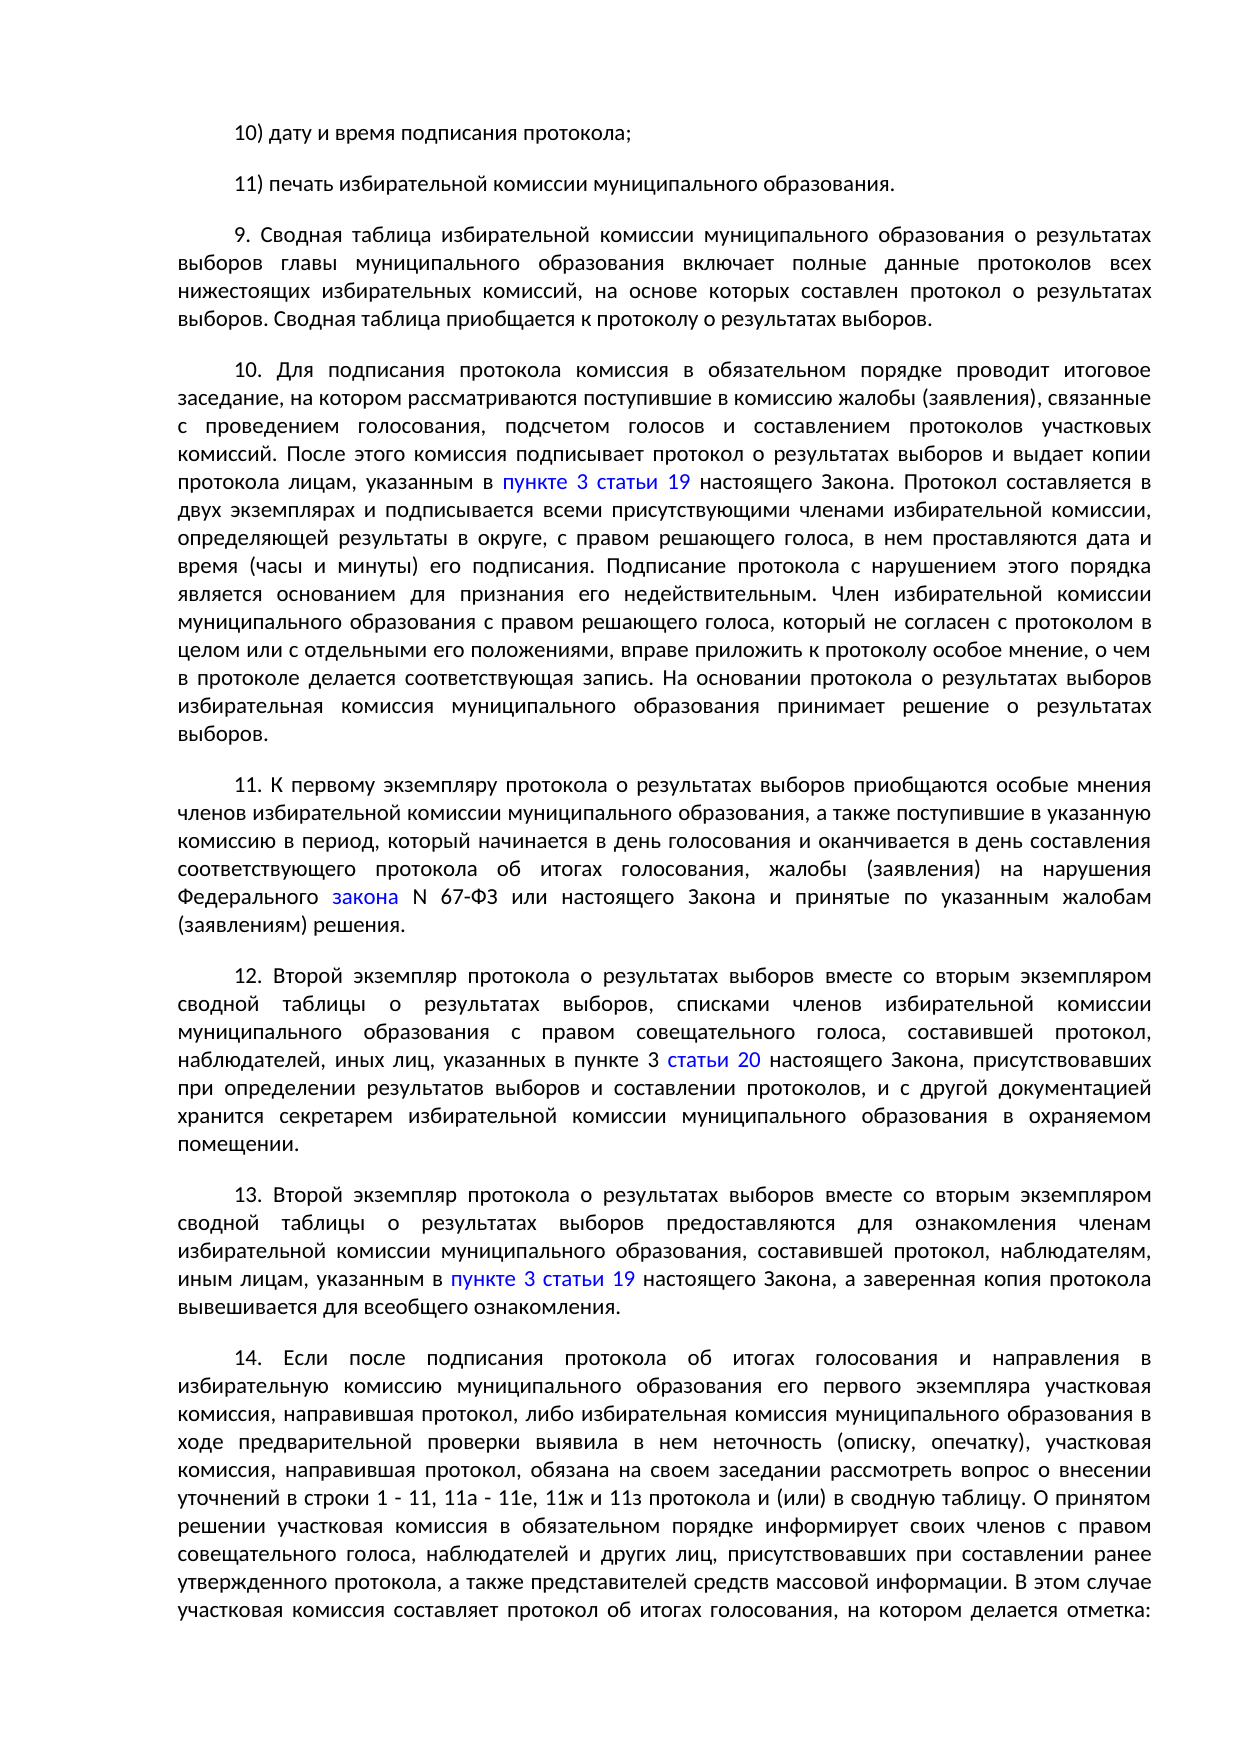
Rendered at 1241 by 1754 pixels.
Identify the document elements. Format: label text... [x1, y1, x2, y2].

text 11. К первому экземпляру протокола о результатах выборов приобщаются особые мнения членов избирательной комиссии муниципального образования, а также поступившие в указанную комиссию в период, который начинается в день голосования и оканчивается в день составления соответствующего протокола об итогах голосования, жалобы (заявления) на нарушения Федерального закона N 67-ФЗ или настоящего Закона и принятые по указанным жалобам (заявлениям) решения. [177, 770, 1152, 938]
text 12. Второй экземпляр протокола о результатах выборов вместе со вторым экземпляром сводной таблицы о результатах выборов, списками членов избирательной комиссии муниципального образования с правом совещательного голоса, составившей протокол, наблюдателей, иных лиц, указанных в пункте 3 статьи 20 настоящего Закона, присутствовавших при определении результатов выборов и составлении протоколов, и с другой документацией хранится секретарем избирательной комиссии муниципального образования в охраняемом помещении. [177, 961, 1152, 1157]
text 13. Второй экземпляр протокола о результатах выборов вместе со вторым экземпляром сводной таблицы о результатах выборов предоставляются для ознакомления членам избирательной комиссии муниципального образования, составившей протокол, наблюдателям, иным лицам, указанным в пункте 3 статьи 19 настоящего Закона, а заверенная копия протокола вывешивается для всеобщего ознакомления. [177, 1180, 1152, 1320]
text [177, 1343, 1152, 1623]
text 9. Сводная таблица избирательной комиссии муниципального образования о результатах выборов главы муниципального образования включает полные данные протоколов всех нижестоящих избирательных комиссий, на основе которых составлен протокол о результатах выборов. Сводная таблица приобщается к протоколу о результатах выборов. [177, 220, 1152, 332]
text 10. Для подписания протокола комиссия в обязательном порядке проводит итоговое заседание, на котором рассматриваются поступившие в комиссию жалобы (заявления), связанные с проведением голосования, подсчетом голосов и составлением протоколов участковых комиссий. После этого комиссия подписывает протокол о результатах выборов и выдает копии протокола лицам, указанным в пункте 3 статьи 19 настоящего Закона. Протокол составляется в двух экземплярах и подписывается всеми присутствующими членами избирательной комиссии, определяющей результаты в округе, с правом решающего голоса, в нем проставляются дата и время (часы и минуты) его подписания. Подписание протокола с нарушением этого порядка является основанием для признания его недействительным. Член избирательной комиссии муниципального образования с правом решающего голоса, который не согласен с протоколом в целом или с отдельными его положениями, вправе приложить к протоколу особое мнение, о чем в протоколе делается соответствующая запись. На основании протокола о результатах выборов избирательная комиссия муниципального образования принимает решение о результатах выборов. [177, 355, 1152, 747]
text 11) печать избирательной комиссии муниципального образования. [177, 169, 1152, 197]
text 10) дату и время подписания протокола; [177, 118, 1152, 146]
